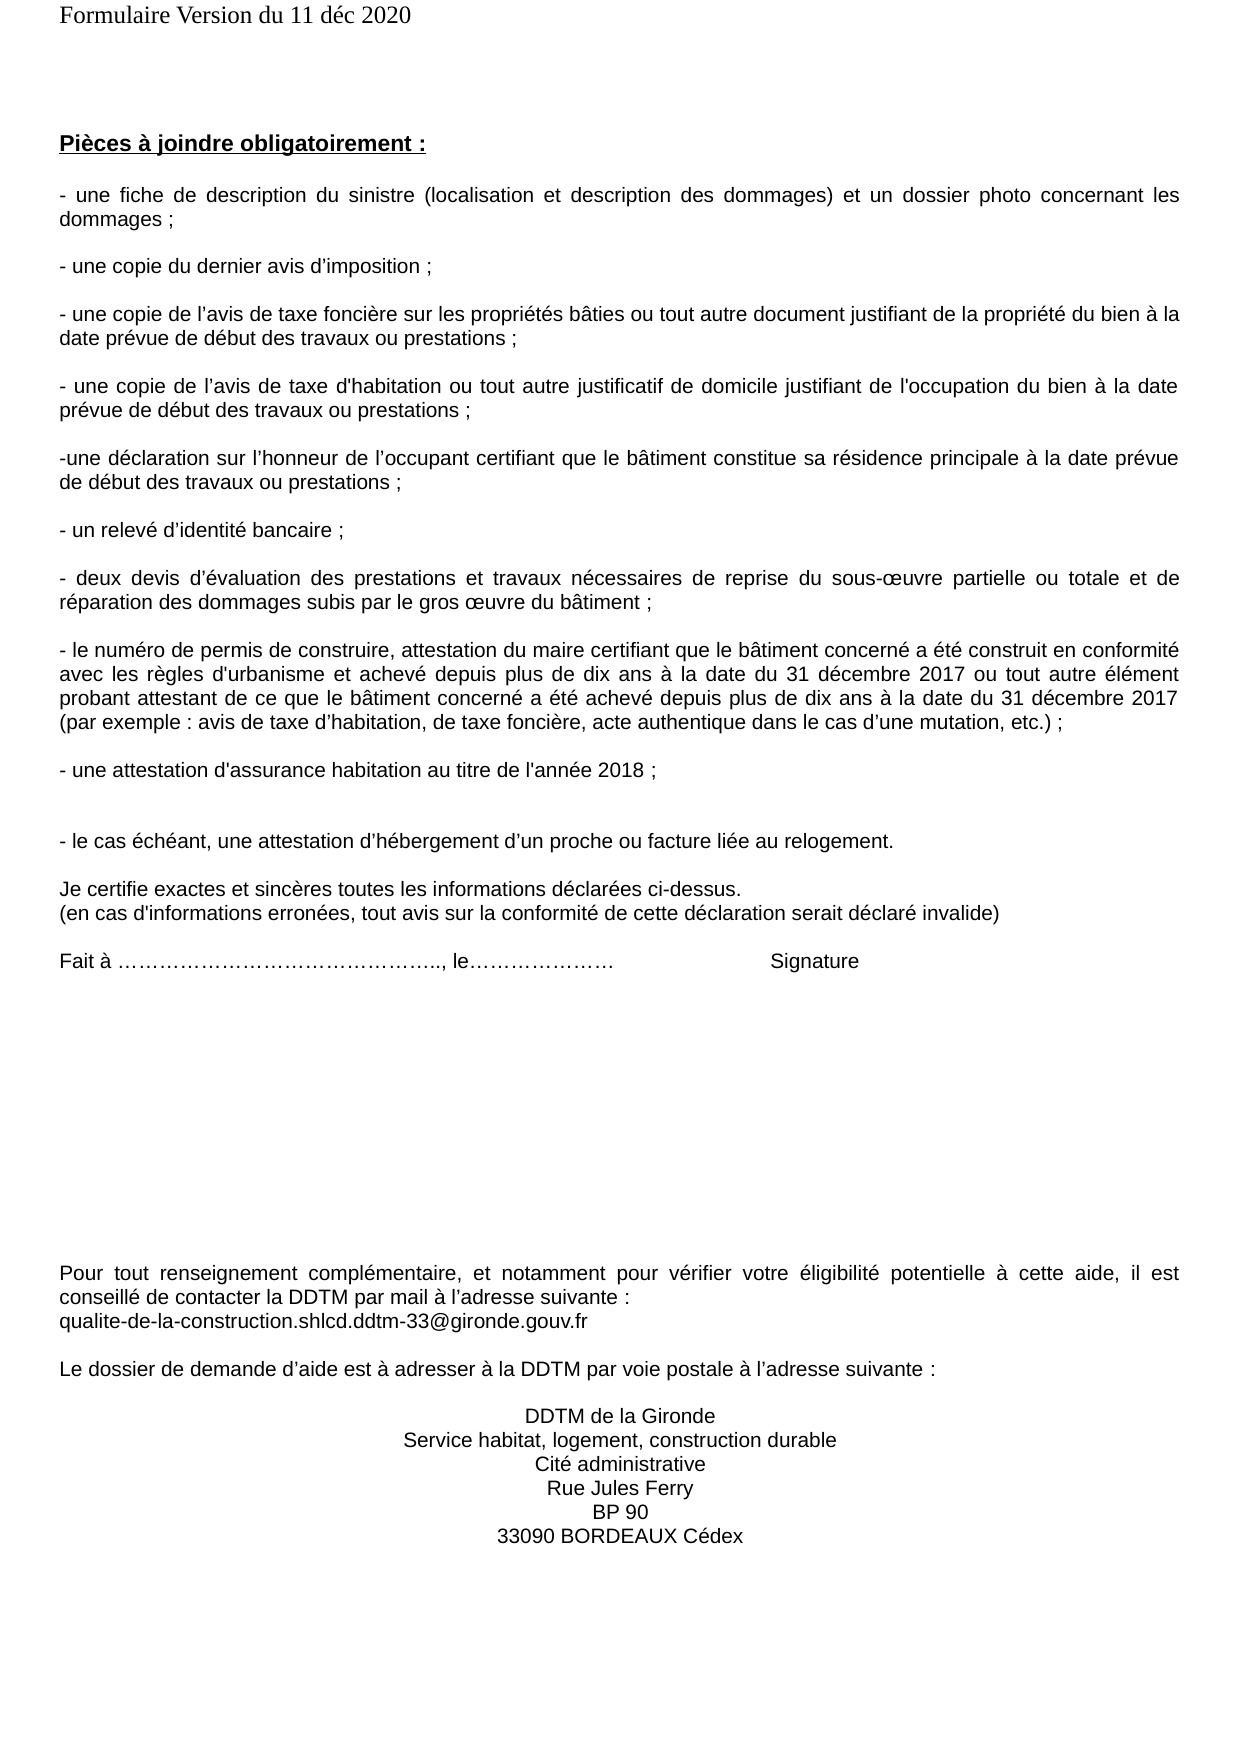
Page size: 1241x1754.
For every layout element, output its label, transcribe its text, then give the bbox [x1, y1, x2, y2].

text - une attestation d'assurance habitation au titre de l'année 2018 ; [59, 757, 1181, 781]
text BP 90 [59, 1500, 1181, 1524]
text - une copie de l’avis de taxe d'habitation ou tout autre justificatif de domicile justifiant de l'occupation du bien à la date prévue de début des travaux ou prestations ; [59, 374, 1181, 422]
text - une fiche de description du sinistre (localisation et description des dommages) et un dossier photo concernant les dommages ; [59, 182, 1181, 230]
text Je certifie exactes et sincères toutes les informations déclarées ci-dessus. [59, 877, 1181, 901]
text - le cas échéant, une attestation d’hébergement d’un proche ou facture liée au relogement. [59, 829, 1181, 853]
text Pour tout renseignement complémentaire, et notamment pour vérifier votre éligibilité potentielle à cette aide, il est conseillé de contacter la DDTM par mail à l’adresse suivante : [59, 1261, 1181, 1308]
text Pièces à joindre obligatoirement : [59, 130, 1181, 156]
text -une déclaration sur l’honneur de l’occupant certifiant que le bâtiment constitue sa résidence principale à la date prévue de début des travaux ou prestations ; [59, 446, 1181, 494]
text - deux devis d’évaluation des prestations et travaux nécessaires de reprise du sous-œuvre partielle ou totale et de réparation des dommages subis par le gros œuvre du bâtiment ; [59, 566, 1181, 614]
text - un relevé d’identité bancaire ; [59, 518, 1181, 542]
text (en cas d'informations erronées, tout avis sur la conformité de cette déclaration serait déclaré invalide) [59, 901, 1181, 925]
text qualite-de-la-construction.shlcd.ddtm-33@gironde.gouv.fr [59, 1308, 1181, 1332]
text DDTM de la Gironde [59, 1404, 1181, 1428]
text Le dossier de demande d’aide est à adresser à la DDTM par voie postale à l’adresse suivante : [59, 1356, 1181, 1380]
text - une copie du dernier avis d’imposition ; [59, 254, 1181, 278]
text Service habitat, logement, construction durable [59, 1428, 1181, 1452]
text Cité administrative [59, 1452, 1181, 1476]
text Rue Jules Ferry [59, 1476, 1181, 1500]
text - une copie de l’avis de taxe foncière sur les propriétés bâties ou tout autre document justifiant de la propriété du bien à la date prévue de début des travaux ou prestations ; [59, 302, 1181, 350]
text - le numéro de permis de construire, attestation du maire certifiant que le bâtiment concerné a été construit en conformité avec les règles d'urbanisme et achevé depuis plus de dix ans à la date du 31 décembre 2017 ou tout autre élément probant attestant de ce que le bâtiment concerné a été achevé depuis plus de dix ans à la date du 31 décembre 2017 (par exemple : avis de taxe d’habitation, de taxe foncière, acte authentique dans le cas d’une mutation, etc.) ; [59, 638, 1181, 733]
text 33090 BORDEAUX Cédex [59, 1524, 1181, 1548]
text Fait à ……………………………………….., le………………… Signature [59, 949, 1181, 973]
